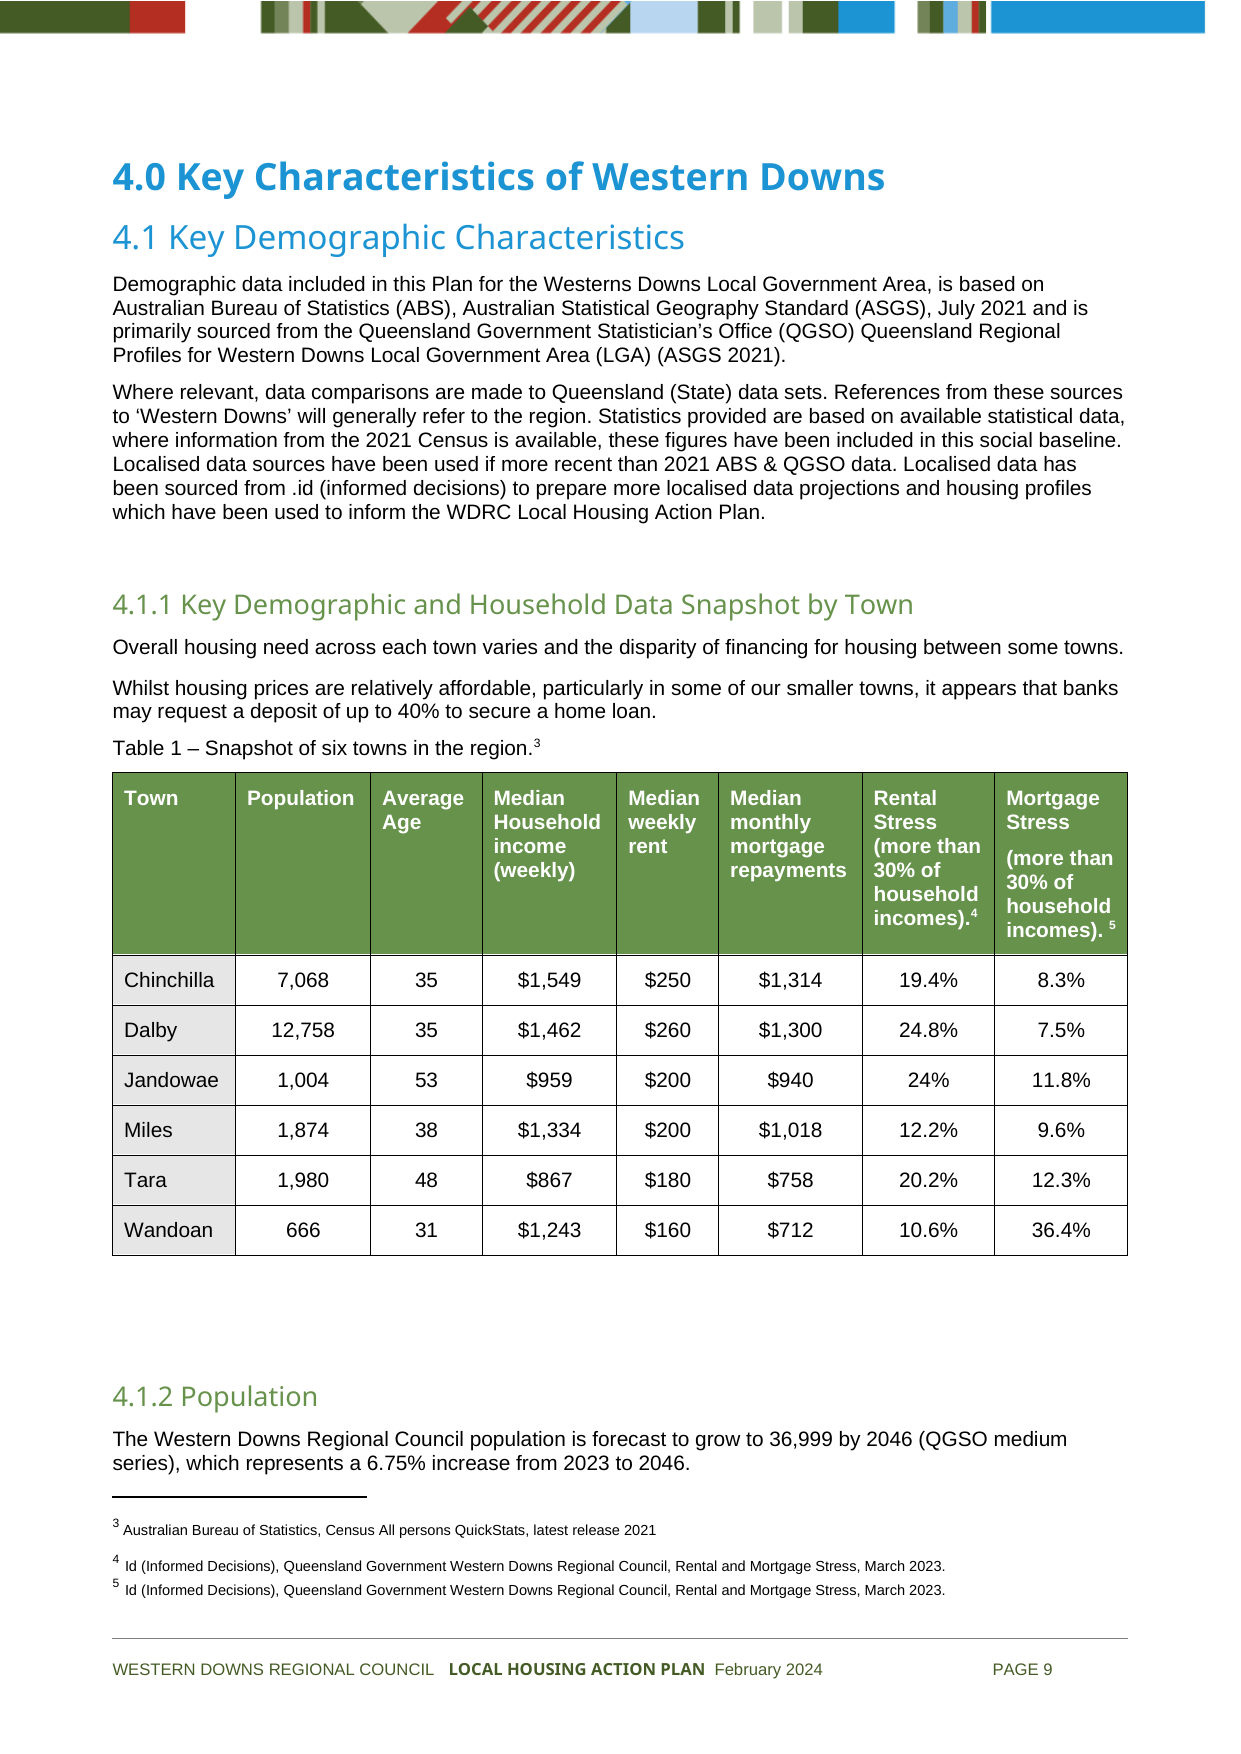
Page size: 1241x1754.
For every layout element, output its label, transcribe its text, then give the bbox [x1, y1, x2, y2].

table_cell $180 [617, 1156, 718, 1204]
table_header Median weekly rent [617, 773, 718, 954]
subtitle 4.0 Key Characteristics of Western Downs [112, 150, 1128, 201]
table_cell 1,980 [236, 1156, 370, 1204]
table_cell 19.4% [863, 956, 994, 1004]
table_cell 53 [371, 1056, 482, 1104]
table_cell $758 [719, 1156, 862, 1204]
table_cell $959 [483, 1056, 616, 1104]
table_cell $867 [483, 1156, 616, 1204]
table_cell 35 [371, 956, 482, 1004]
table_cell Miles [113, 1106, 235, 1154]
table_header Population [236, 773, 370, 954]
table_cell 35 [371, 1006, 482, 1054]
table_cell Wandoan [113, 1206, 235, 1254]
table_cell Jandowae [113, 1056, 235, 1104]
table_cell 12.2% [863, 1106, 994, 1154]
subtitle 4.1.1 Key Demographic and Household Data Snapshot by Town [112, 585, 1128, 622]
table_cell 7,068 [236, 956, 370, 1004]
text Table 1 – Snapshot of six towns in the region. [112, 736, 1128, 760]
table_cell 36.4% [995, 1206, 1127, 1254]
subtitle 4.1.2 Population [112, 1377, 1128, 1414]
text The Western Downs Regional Council population is forecast to grow to 36,999 by 2046 (QGSO medium series), which represents a 6.75% increase from 2023 to 2046. [112, 1427, 1128, 1475]
table_cell $260 [617, 1006, 718, 1054]
table_cell 8.3% [995, 956, 1127, 1004]
table_cell $712 [719, 1206, 862, 1254]
table_cell $200 [617, 1106, 718, 1154]
table_cell 24.8% [863, 1006, 994, 1054]
table_cell $250 [617, 956, 718, 1004]
table_cell 12.3% [995, 1156, 1127, 1204]
table_cell $940 [719, 1056, 862, 1104]
table_cell $1,549 [483, 956, 616, 1004]
table_cell $1,018 [719, 1106, 862, 1154]
picture [0, 1, 1206, 35]
table_cell 7.5% [995, 1006, 1127, 1054]
text Whilst housing prices are relatively affordable, particularly in some of our smaller towns, it appears that banks may request a deposit of up to 40% to secure a home loan. [112, 675, 1128, 723]
table_cell 1,004 [236, 1056, 370, 1104]
table_cell 11.8% [995, 1056, 1127, 1104]
table_header Mortgage Stress (more than 30% of household incomes). [995, 773, 1127, 954]
table_cell $1,243 [483, 1206, 616, 1254]
table_cell Chinchilla [113, 956, 235, 1004]
table_cell 12,758 [236, 1006, 370, 1054]
table_cell 24% [863, 1056, 994, 1104]
table_cell $1,334 [483, 1106, 616, 1154]
table_cell 38 [371, 1106, 482, 1154]
text Overall housing need across each town varies and the disparity of financing for housing between some towns. [112, 635, 1128, 659]
table_header Average Age [371, 773, 482, 954]
table_cell Dalby [113, 1006, 235, 1054]
table_header Median Household income (weekly) [483, 773, 616, 954]
table_header Rental Stress (more than 30% of household incomes). [863, 773, 994, 954]
subtitle 4.1 Key Demographic Characteristics [112, 213, 1128, 259]
table_cell 10.6% [863, 1206, 994, 1254]
table_cell 666 [236, 1206, 370, 1254]
table_cell 20.2% [863, 1156, 994, 1204]
text Where relevant, data comparisons are made to Queensland (State) data sets. References from these sources to ‘Western Downs’ will generally refer to the region. Statistics provided are based on available statistical data, where information from the 2021 Census is available, these figures have been included in this social baseline. Localised data sources have been used if more recent than 2021 ABS & QGSO data. Localised data has been sourced from .id (informed decisions) to prepare more localised data projections and housing profiles which have been used to inform the WDRC Local Housing Action Plan. [112, 380, 1128, 523]
table_cell $1,314 [719, 956, 862, 1004]
table_cell Tara [113, 1156, 235, 1204]
table_cell $200 [617, 1056, 718, 1104]
table_cell 31 [371, 1206, 482, 1254]
table_header Town [113, 773, 235, 954]
table_cell 1,874 [236, 1106, 370, 1154]
table_cell $1,462 [483, 1006, 616, 1054]
table_cell $1,300 [719, 1006, 862, 1054]
text Demographic data included in this Plan for the Westerns Downs Local Government Area, is based on Australian Bureau of Statistics (ABS), Australian Statistical Geography Standard (ASGS), July 2021 and is primarily sourced from the Queensland Government Statistician’s Office (QGSO) Queensland Regional Profiles for Western Downs Local Government Area (LGA) (ASGS 2021). [112, 271, 1128, 367]
table_header Median monthly mortgage repayments [719, 773, 862, 954]
table_cell 48 [371, 1156, 482, 1204]
table_cell 9.6% [995, 1106, 1127, 1154]
table_cell $160 [617, 1206, 718, 1254]
